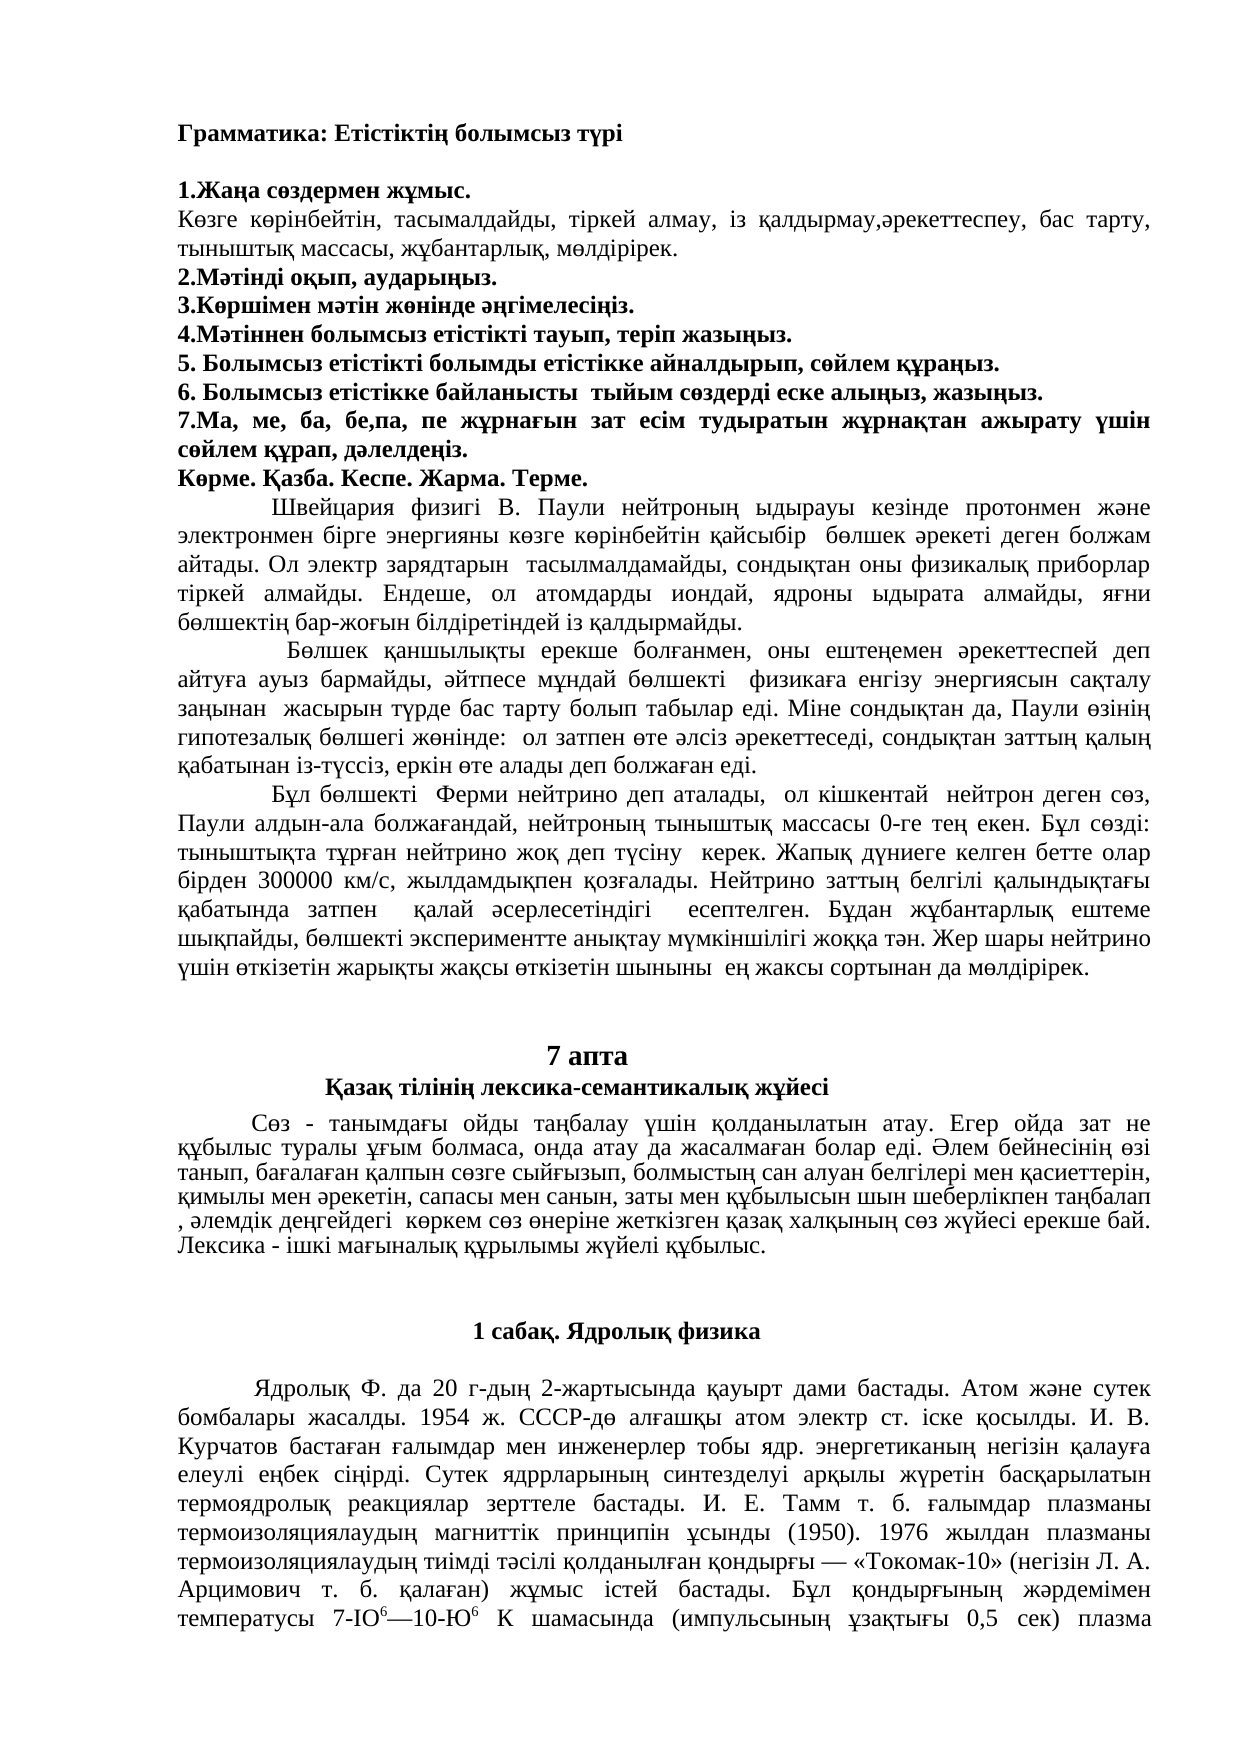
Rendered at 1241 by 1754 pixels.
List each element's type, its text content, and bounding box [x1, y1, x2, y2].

text 2.Мәтінді оқып, аударыңыз. [177, 262, 1152, 291]
text Қазақ тілінің лексика-семантикалық жұйесі [177, 1072, 1152, 1100]
text 7.Ма, ме, ба, бе,па, пе жұрнағын зат есім тудыратын жұрнақтан ажырату үшін сөйлем құрап, дәлелдеңіз. [177, 406, 1152, 463]
text Грамматика: Етістіктің болымсыз түрі [177, 118, 1152, 147]
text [177, 1373, 1152, 1632]
text Бұл бөлшекті Ферми нейтрино деп аталады, ол кішкентай нейтрон деген сөз, Паули алдын-ала болжағандай, нейтроның тыныштық массасы 0-ге тең екен. Бұл сөзді: тыныштықта тұрған нейтрино жоқ деп түсіну керек. Жапық дүниеге келген бетте олар бірден 300000 км/с, жылдамдықпен қозғалады. Нейтрино заттың белгілі қалындықтағы қабатында затпен қалай әсерлесетіндігі есептелген. Бұдан жұбантарлық ештеме шықпайды, бөлшекті экспериментте анықтау мүмкіншілігі жоққа тән. Жер шары нейтрино үшін өткізетін жарықты жақсы өткізетін шыныны ең жаксы сортынан да мөлдірірек. [177, 779, 1152, 981]
text Швейцария физигі В. Паули нейтроның ыдырауы кезінде протонмен және электронмен бірге энергияны көзге көрінбейтін қайсыбір бөлшек әрекеті деген болжам айтады. Ол электр зарядтарын тасылмалдамайды, сондықтан оны физикалық приборлар тіркей алмайды. Ендеше, ол атомдарды иондай, ядроны ыдырата алмайды, яғни бөлшектің бар-жоғын білдіретіндей із қалдырмайды. [177, 492, 1152, 636]
text Бөлшек қаншылықты ерекше болғанмен, оны ештеңемен әрекеттеспей деп айтуға ауыз бармайды, әйтпесе мұндай бөлшекті физикаға енгізу энергиясын сақталу заңынан жасырын түрде бас тарту болып табылар еді. Міне сондықтан да, Паули өзінің гипотезалық бөлшегі жөнінде: ол затпен өте әлсіз әрекеттеседі, сондықтан заттың қалың қабатынан із-түссіз, еркін өте алады деп болжаған еді. [177, 636, 1152, 779]
text 4.Мәтіннен болымсыз етістікті тауып, теріп жазыңыз. [177, 319, 1152, 348]
text 6. Болымсыз етістікке байланысты тыйым сөздерді еске алыңыз, жазыңыз. [177, 377, 1152, 406]
text 7 апта [177, 1038, 1152, 1072]
text 1 сабақ. Ядролық физика [177, 1316, 1152, 1344]
text Көзге көрінбейтін, тасымалдайды, тіркей алмау, із қалдырмау,әрекеттеспеу, бас тарту, тыныштық массасы, жұбантарлық, мөлдірірек. [177, 204, 1152, 262]
text Көрме. Қазба. Кеспе. Жарма. Терме. [177, 463, 1152, 492]
text 1.Жаңа сөздермен жұмыс. [177, 176, 1152, 204]
text 3.Көршімен мәтін жөнінде әңгімелесіңіз. [177, 291, 1152, 319]
text Сөз - танымдағы ойды таңбалау үшін қолданылатын атау. Егер ойда зат не құбылыс туралы ұғым болмаса, онда атау да жасалмаған болар еді. Әлем бейнесінің өзі танып, бағалаған қалпын сөзге сыйғызып, болмыстың сан алуан белгілері мен қасиеттерін, қимылы мен әрекетін, сапасы мен санын, заты мен құбылысын шын шеберлікпен таңбалап , әлемдік деңгейдегі көркем сөз өнеріне жеткізген қазақ халқының сөз жүйесі ерекше бай. Лексика - ішкі мағыналық құрылымы жүйелі құбылыс. [177, 1111, 1152, 1258]
text 5. Болымсыз етістікті болымды етістікке айналдырып, сөйлем құраңыз. [177, 348, 1152, 377]
